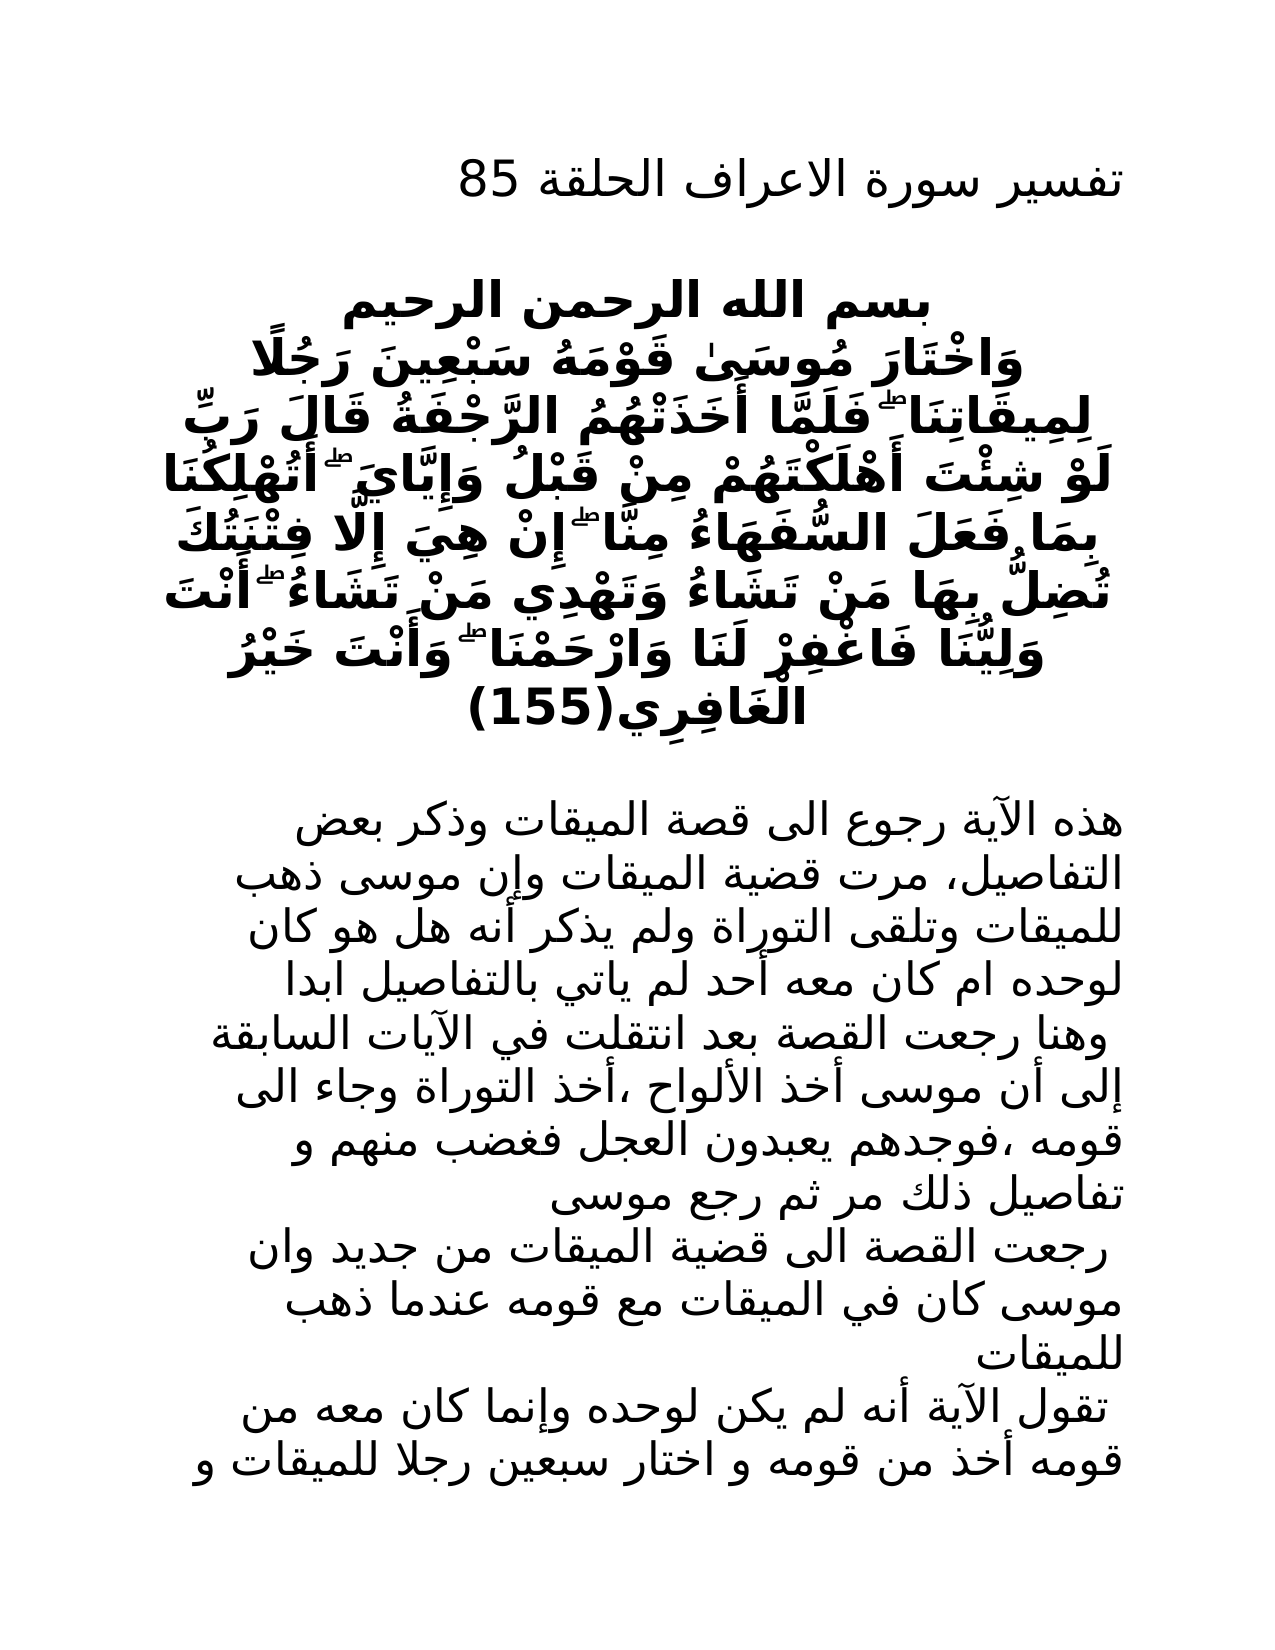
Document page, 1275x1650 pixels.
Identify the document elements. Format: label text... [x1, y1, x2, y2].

text هذه الآية رجوع الى قصة الميقات وذكر بعض التفاصيل، مرت قضية الميقات وإن موسى ذهب للميقات وتلقى التوراة ولم يذكر أنه هل هو كان لوحده ام كان معه أحد لم ياتي بالتفاصيل ابدا [150, 793, 1125, 1007]
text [150, 1380, 1125, 1487]
text وَاخْتَارَ مُوسَىٰ قَوْمَهُ سَبْعِينَ رَجُلًا لِمِيقَاتِنَا ۖ فَلَمَّا أَخَذَتْهُمُ الرَّجْفَةُ قَالَ رَبِّ لَوْ شِئْتَ أَهْلَكْتَهُمْ مِنْ قَبْلُ وَإِيَّايَ ۖ أَتُهْلِكُنَا بِمَا فَعَلَ السُّفَهَاءُ مِنَّا ۖ إِنْ هِيَ إِلَّا فِتْنَتُكَ تُضِلُّ بِهَا مَنْ تَشَاءُ وَتَهْدِي مَنْ تَشَاءُ ۖ أَنْتَ وَلِيُّنَا فَاغْفِرْ لَنَا وَارْحَمْنَا ۖ وَأَنْتَ خَيْرُ الْغَافِرِي(155) [150, 329, 1125, 736]
text بسم الله الرحمن الرحيم [150, 271, 1125, 329]
text وهنا رجعت القصة بعد انتقلت في الآيات السابقة إلى أن موسى أخذ الألواح ،أخذ التوراة وجاء الى قومه ،فوجدهم يعبدون العجل فغضب منهم و تفاصيل ذلك مر ثم رجع موسى [150, 1007, 1125, 1220]
text تفسير سورة الاعراف الحلقة 85 [150, 150, 1125, 208]
text رجعت القصة الى قضية الميقات من جديد وان موسى كان في الميقات مع قومه عندما ذهب للميقات [150, 1220, 1125, 1380]
